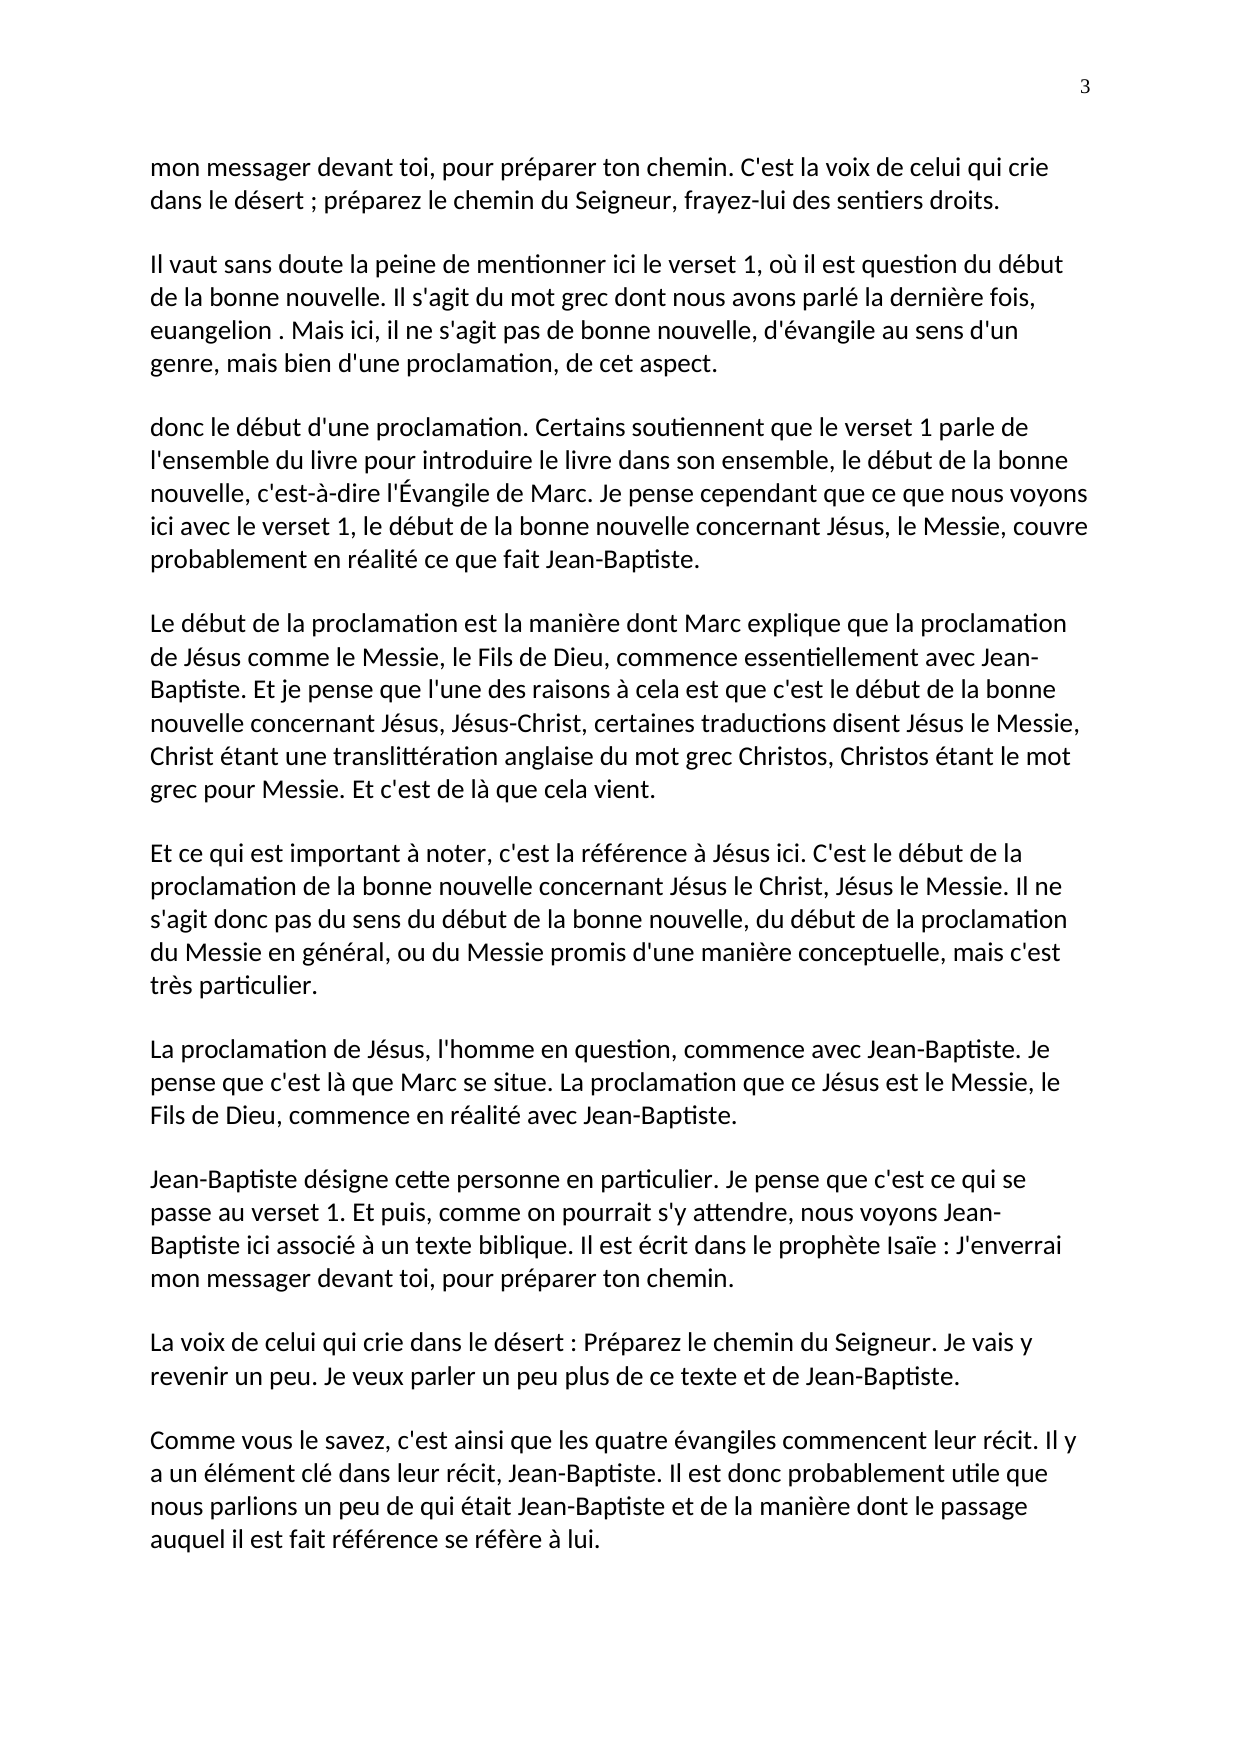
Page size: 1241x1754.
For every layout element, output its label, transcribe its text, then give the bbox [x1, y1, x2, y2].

text Jean-Baptiste désigne cette personne en particulier. Je pense que c'est ce qui se passe au verset 1. Et puis, comme on pourrait s'y attendre, nous voyons Jean-Baptiste ici associé à un texte biblique. Il est écrit dans le prophète Isaïe : J'enverrai mon messager devant toi, pour préparer ton chemin. [150, 1162, 1090, 1294]
text Et ce qui est important à noter, c'est la référence à Jésus ici. C'est le début de la proclamation de la bonne nouvelle concernant Jésus le Christ, Jésus le Messie. Il ne s'agit donc pas du sens du début de la bonne nouvelle, du début de la proclamation du Messie en général, ou du Messie promis d'une manière conceptuelle, mais c'est très particulier. [150, 836, 1090, 1001]
text Le début de la proclamation est la manière dont Marc explique que la proclamation de Jésus comme le Messie, le Fils de Dieu, commence essentiellement avec Jean-Baptiste. Et je pense que l'une des raisons à cela est que c'est le début de la bonne nouvelle concernant Jésus, Jésus-Christ, certaines traductions disent Jésus le Messie, Christ étant une translittération anglaise du mot grec Christos, Christos étant le mot grec pour Messie. Et c'est de là que cela vient. [150, 607, 1090, 805]
text Comme vous le savez, c'est ainsi que les quatre évangiles commencent leur récit. Il y a un élément clé dans leur récit, Jean-Baptiste. Il est donc probablement utile que nous parlions un peu de qui était Jean-Baptiste et de la manière dont le passage auquel il est fait référence se réfère à lui. [150, 1423, 1090, 1555]
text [150, 150, 1090, 216]
text Il vaut sans doute la peine de mentionner ici le verset 1, où il est question du début de la bonne nouvelle. Il s'agit du mot grec dont nous avons parlé la dernière fois, euangelion . Mais ici, il ne s'agit pas de bonne nouvelle, d'évangile au sens d'un genre, mais bien d'une proclamation, de cet aspect. [150, 247, 1090, 379]
text donc le début d'une proclamation. Certains soutiennent que le verset 1 parle de l'ensemble du livre pour introduire le livre dans son ensemble, le début de la bonne nouvelle, c'est-à-dire l'Évangile de Marc. Je pense cependant que ce que nous voyons ici avec le verset 1, le début de la bonne nouvelle concernant Jésus, le Messie, couvre probablement en réalité ce que fait Jean-Baptiste. [150, 410, 1090, 576]
text La proclamation de Jésus, l'homme en question, commence avec Jean-Baptiste. Je pense que c'est là que Marc se situe. La proclamation que ce Jésus est le Messie, le Fils de Dieu, commence en réalité avec Jean-Baptiste. [150, 1032, 1090, 1131]
text La voix de celui qui crie dans le désert : Préparez le chemin du Seigneur. Je vais y revenir un peu. Je veux parler un peu plus de ce texte et de Jean-Baptiste. [150, 1326, 1090, 1392]
